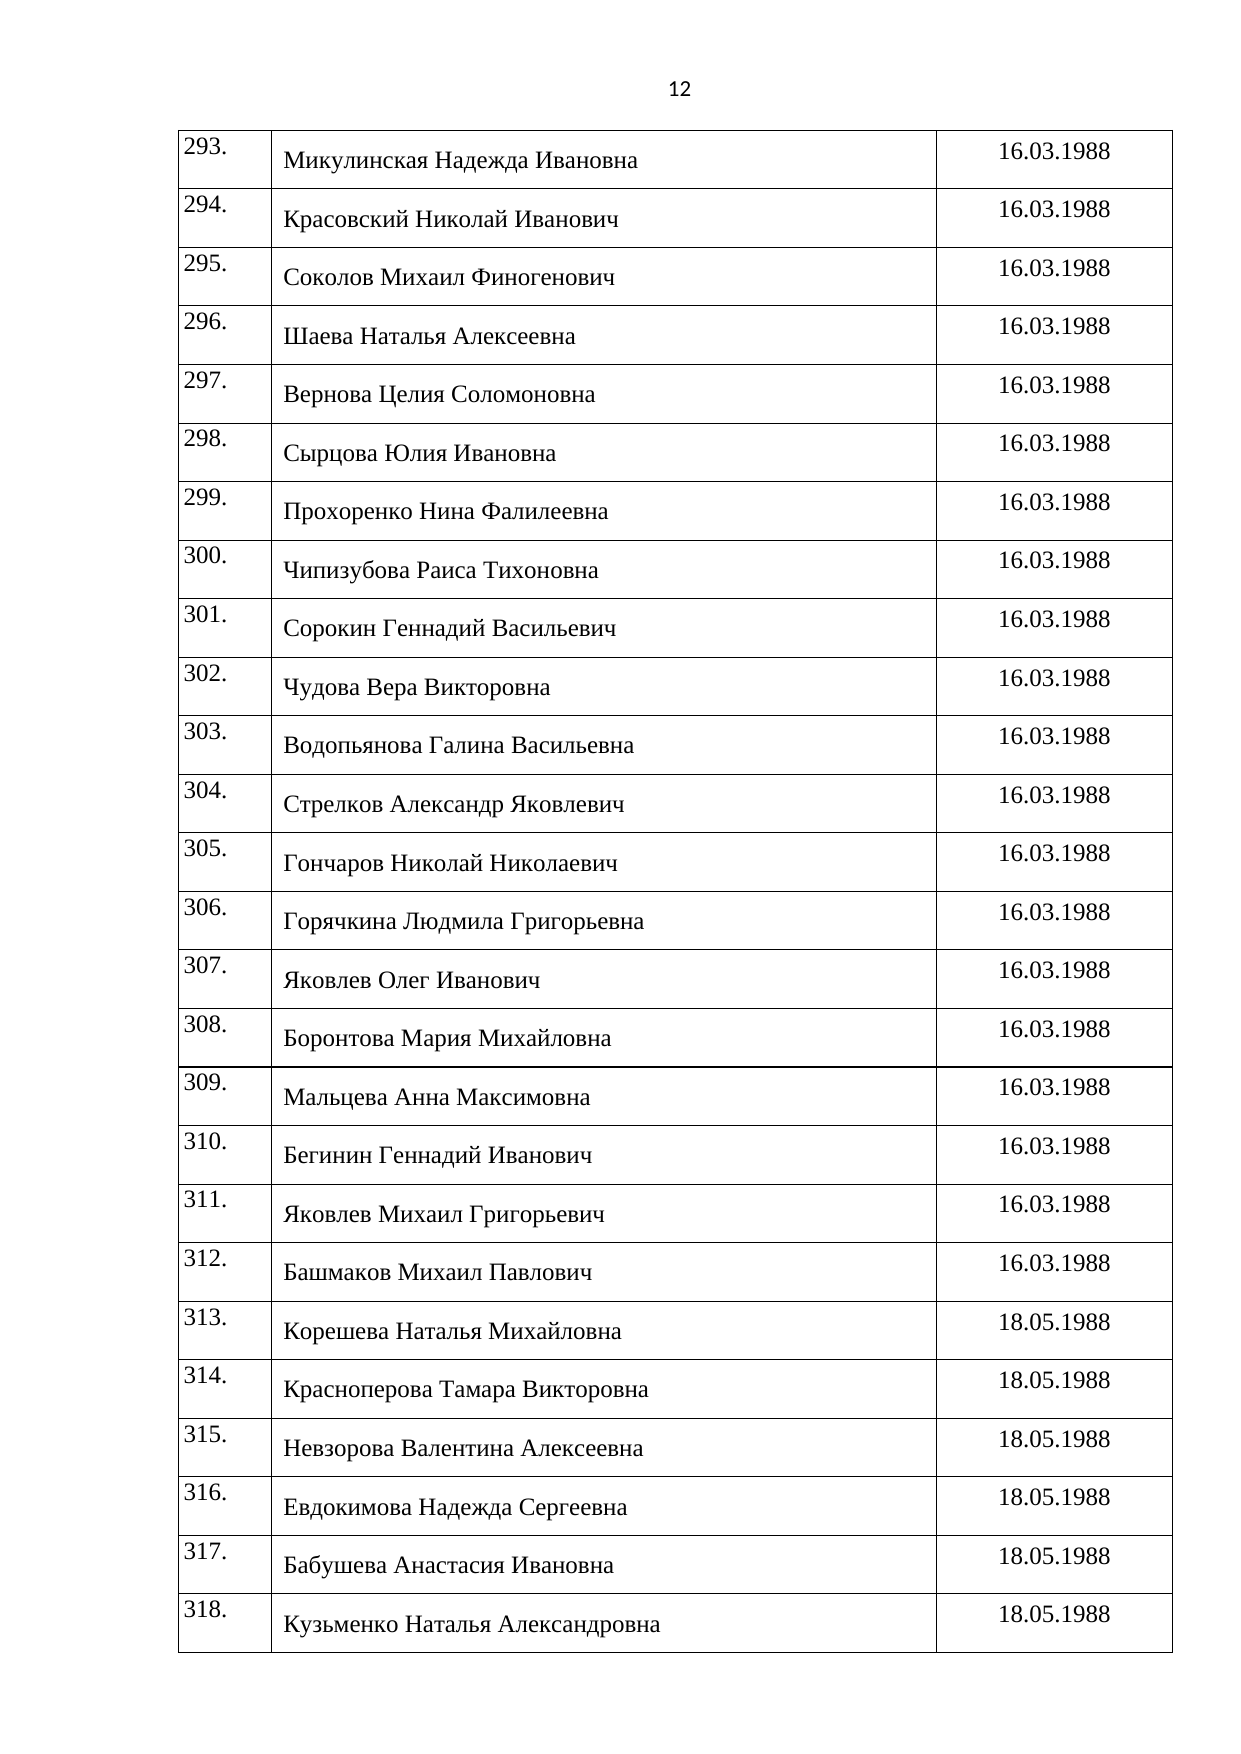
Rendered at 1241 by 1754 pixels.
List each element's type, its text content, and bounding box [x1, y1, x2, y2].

table_cell Шаева Наталья Алексеевна [272, 306, 936, 364]
table_cell 16.03.1988 [937, 775, 1172, 832]
table_cell 18.05.1988 [937, 1360, 1172, 1418]
table_cell [179, 1536, 271, 1593]
table_cell 16.03.1988 [937, 833, 1172, 891]
table_cell 18.05.1988 [937, 1477, 1172, 1535]
table_cell Евдокимова Надежда Сергеевна [272, 1477, 936, 1535]
table_cell Микулинская Надежда Ивановна [272, 131, 936, 188]
table_cell [179, 1360, 271, 1418]
table_cell [179, 1068, 271, 1125]
table_cell 16.03.1988 [937, 365, 1172, 422]
table_cell [179, 833, 271, 891]
table_cell 16.03.1988 [937, 1185, 1172, 1242]
table_cell [179, 541, 271, 598]
table_cell [179, 1419, 271, 1476]
table_cell Бабушева Анастасия Ивановна [272, 1536, 936, 1593]
table_cell [179, 775, 271, 832]
table_cell [179, 1243, 271, 1301]
table_cell Мальцева Анна Максимовна [272, 1068, 936, 1125]
table_cell 16.03.1988 [937, 716, 1172, 774]
table_cell Красовский Николай Иванович [272, 189, 936, 247]
table_cell Боронтова Мария Михайловна [272, 1009, 936, 1066]
table_cell 16.03.1988 [937, 541, 1172, 598]
table_cell 16.03.1988 [937, 892, 1172, 949]
table_cell Горячкина Людмила Григорьевна [272, 892, 936, 949]
table_cell [179, 716, 271, 774]
table_cell 16.03.1988 [937, 658, 1172, 715]
table_cell 18.05.1988 [937, 1419, 1172, 1476]
table_cell 16.03.1988 [937, 248, 1172, 305]
table_cell Корешева Наталья Михайловна [272, 1302, 936, 1359]
table_cell Невзорова Валентина Алексеевна [272, 1419, 936, 1476]
table_cell Сырцова Юлия Ивановна [272, 424, 936, 481]
table_cell 16.03.1988 [937, 1243, 1172, 1301]
table_cell 16.03.1988 [937, 424, 1172, 481]
table_cell [179, 599, 271, 657]
table_cell 16.03.1988 [937, 950, 1172, 1008]
table_cell Башмаков Михаил Павлович [272, 1243, 936, 1301]
table_cell [179, 1477, 271, 1535]
table_cell Водопьянова Галина Васильевна [272, 716, 936, 774]
table_cell Соколов Михаил Финогенович [272, 248, 936, 305]
table_cell 16.03.1988 [937, 599, 1172, 657]
table_cell Чипизубова Раиса Тихоновна [272, 541, 936, 598]
table_cell Гончаров Николай Николаевич [272, 833, 936, 891]
table_cell 16.03.1988 [937, 482, 1172, 539]
table_cell 16.03.1988 [937, 1009, 1172, 1066]
table_cell [179, 306, 271, 364]
table_cell [179, 1594, 271, 1652]
table_cell Яковлев Михаил Григорьевич [272, 1185, 936, 1242]
table_cell 18.05.1988 [937, 1302, 1172, 1359]
table_cell 16.03.1988 [937, 1068, 1172, 1125]
table_cell 16.03.1988 [937, 131, 1172, 188]
table_cell [179, 950, 271, 1008]
table_cell Яковлев Олег Иванович [272, 950, 936, 1008]
table_cell 16.03.1988 [937, 1126, 1172, 1183]
table_cell [179, 248, 271, 305]
table_cell 18.05.1988 [937, 1594, 1172, 1652]
table_cell Кузьменко Наталья Александровна [272, 1594, 936, 1652]
table_cell Вернова Целия Соломоновна [272, 365, 936, 422]
table_cell Стрелков Александр Яковлевич [272, 775, 936, 832]
table_cell [179, 365, 271, 422]
table_cell Прохоренко Нина Фалилеевна [272, 482, 936, 539]
table_cell Красноперова Тамара Викторовна [272, 1360, 936, 1418]
table_cell [179, 1009, 271, 1066]
table_cell [179, 189, 271, 247]
table_cell 16.03.1988 [937, 189, 1172, 247]
table_cell [179, 1185, 271, 1242]
table_cell [179, 1302, 271, 1359]
table_cell Бегинин Геннадий Иванович [272, 1126, 936, 1183]
table_cell Чудова Вера Викторовна [272, 658, 936, 715]
table_cell Сорокин Геннадий Васильевич [272, 599, 936, 657]
table_cell 18.05.1988 [937, 1536, 1172, 1593]
table_cell [179, 892, 271, 949]
table_cell [179, 1126, 271, 1183]
table_cell [179, 131, 271, 188]
table_cell [179, 424, 271, 481]
table_cell [179, 482, 271, 539]
table_cell 16.03.1988 [937, 306, 1172, 364]
table_cell [179, 658, 271, 715]
